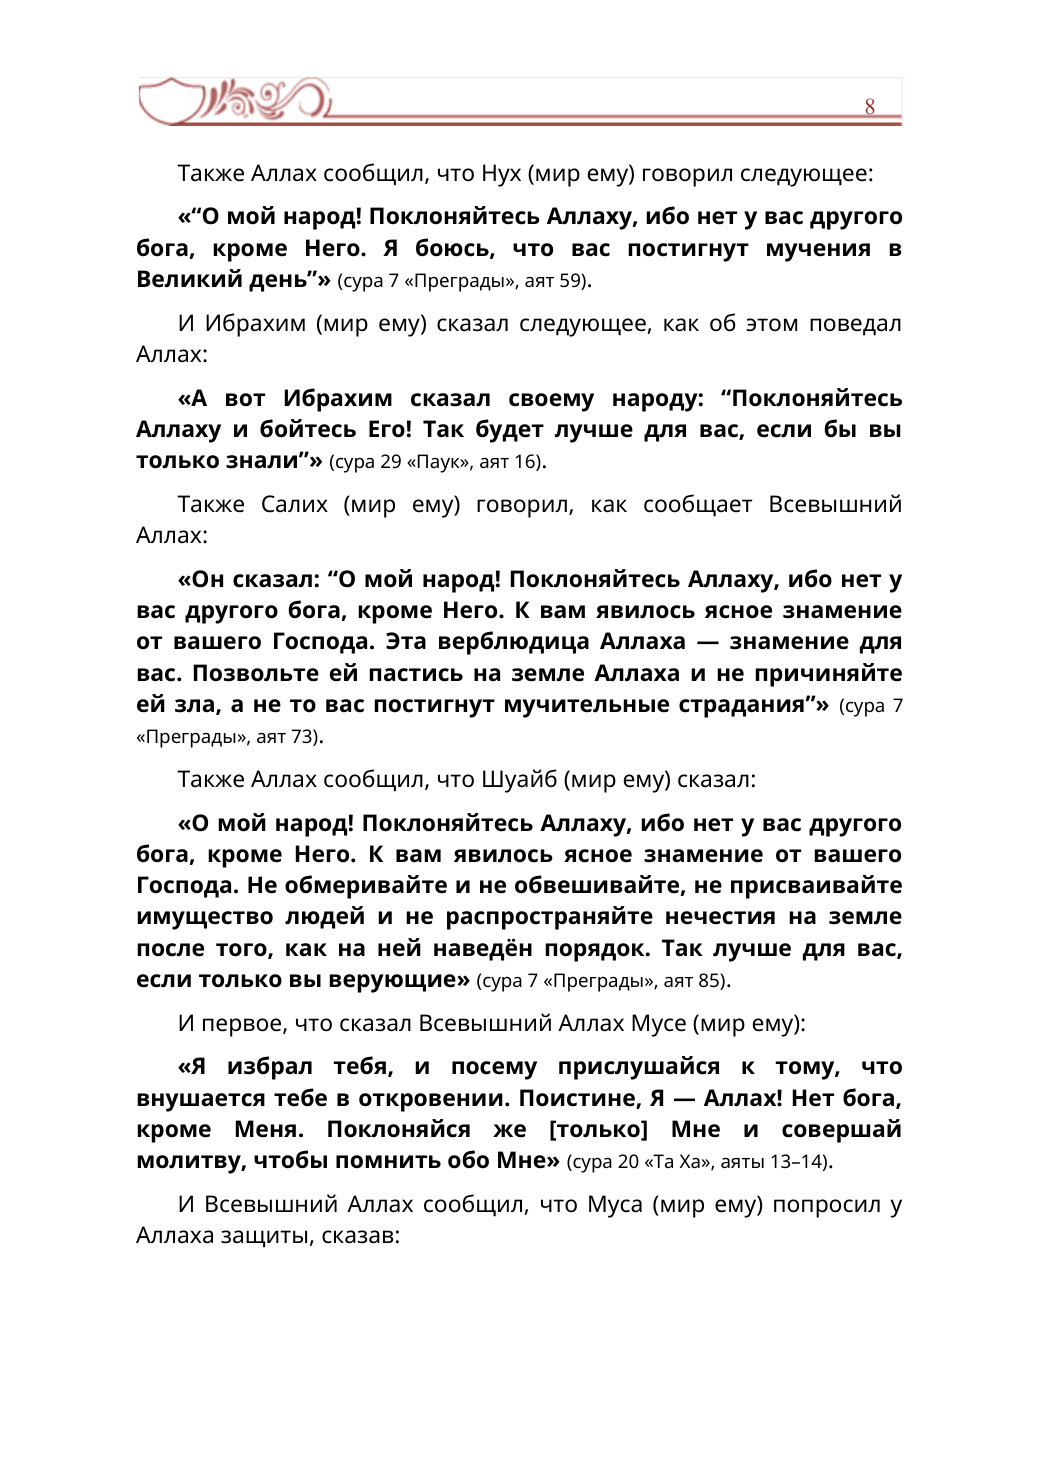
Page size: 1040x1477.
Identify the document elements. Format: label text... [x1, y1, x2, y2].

text «О мой народ! Поклоняйтесь Аллаху, ибо нет у вас другого бога, кроме Него. К вам явилось ясное знамение от вашего Господа. Не обмеривайте и не обвешивайте, не присваивайте имущество людей и не распространяйте нечестия на земле после того, как на ней наведён порядок. Так лучше для вас, если только вы верующие» (сура 7 «Преграды», аят 85). [136, 806, 903, 993]
text «А вот Ибрахим сказал своему народу: “Поклоняйтесь Аллаху и бойтесь Его! Так будет лучше для вас, если бы вы только знали”» (сура 29 «Паук», аят 16). [136, 381, 903, 475]
text И первое, что сказал Всевышний Аллах Мусе (мир ему): [136, 1006, 903, 1037]
text «Он сказал: “О мой народ! Поклоняйтесь Аллаху, ибо нет у вас другого бога, кроме Него. К вам явилось ясное знамение от вашего Господа. Эта верблюдица Аллаха — знамение для вас. Позвольте ей пастись на земле Аллаха и не причиняйте ей зла, а не то вас постигнут мучительные страдания”» (сура 7 «Преграды», аят 73). [136, 562, 903, 750]
text «“О мой народ! Поклоняйтесь Аллаху, ибо нет у вас другого бога, кроме Него. Я боюсь, что вас постигнут мучения в Великий день”» (сура 7 «Преграды», аят 59). [136, 200, 903, 293]
text И Ибрахим (мир ему) сказал следующее, как об этом поведал Аллах: [136, 306, 903, 368]
text «Я избрал тебя, и посему прислушайся к тому, что внушается тебе в откровении. Поистине, Я — Аллах! Нет бога, кроме Меня. Поклоняйся же [только] Мне и совершай молитву, чтобы помнить обо Мне» (сура 20 «Та Ха», аяты 13–14). [136, 1050, 903, 1175]
text Также Салих (мир ему) говорил, как сообщает Всевышний Аллах: [136, 487, 903, 550]
text Также Аллах сообщил, что Шуайб (мир ему) сказал: [136, 762, 903, 793]
text И Всевышний Аллах сообщил, что Муса (мир ему) попросил у Аллаха защиты, сказав: [136, 1187, 903, 1250]
text Также Аллах сообщил, что Нух (мир ему) говорил следующее: [136, 156, 903, 187]
